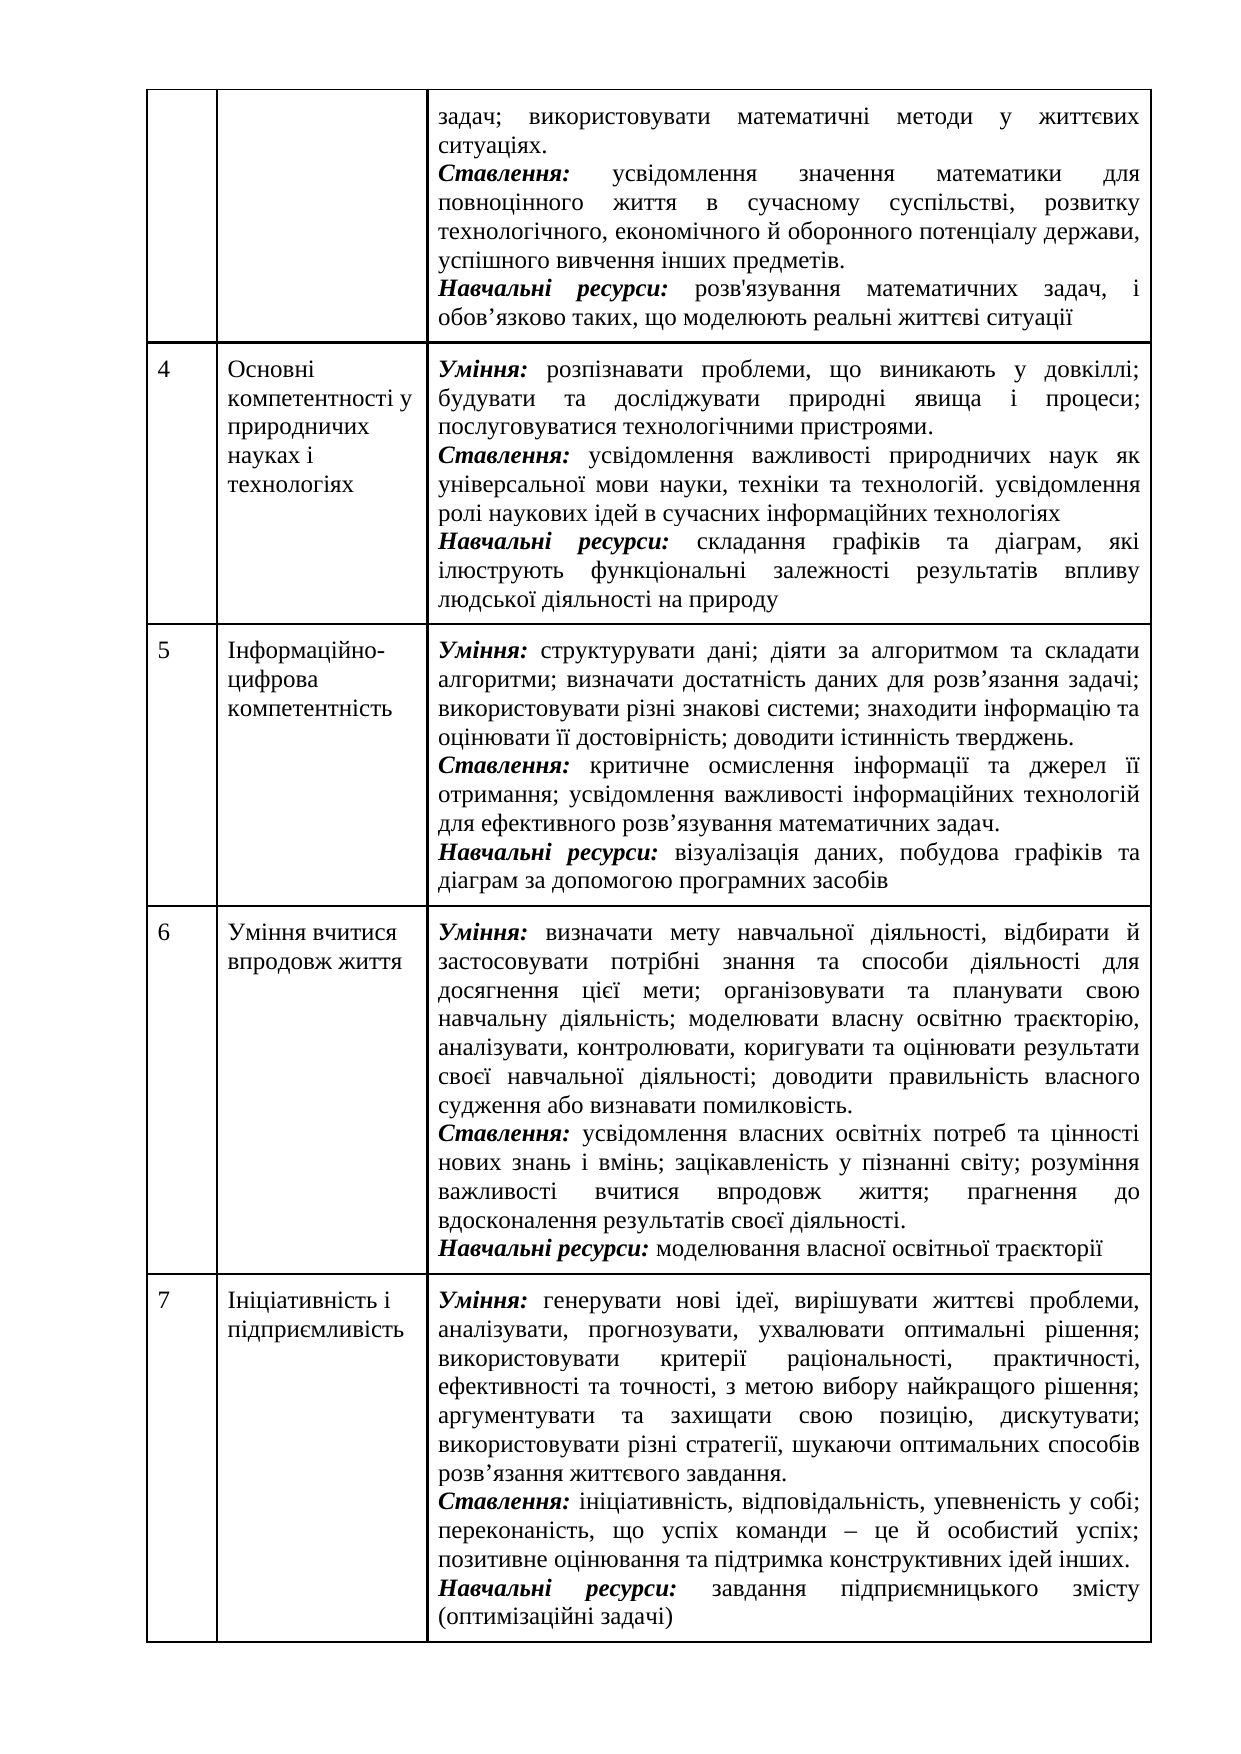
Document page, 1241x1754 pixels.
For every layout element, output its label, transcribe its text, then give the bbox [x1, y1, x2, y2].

table_cell 4 [148, 344, 216, 623]
table_cell 3 [148, 90, 216, 341]
table_cell Уміння вчитися впродовж життя [218, 907, 426, 1273]
table_cell 6 [148, 907, 216, 1273]
table_cell Уміння: визначати мету навчальної діяльності, відбирати й застосовувати потрібні знання та способи діяльності для досягнення цієї мети; організовувати та планувати свою навчальну діяльність; моделювати власну освітню траєкторію, аналізувати, контролювати, коригувати та оцінювати результати своєї навчальної діяльності; доводити правильність власного судження або визнавати помилковість. Ставлення: усвідомлення власних освітніх потреб та цінності нових знань і вмінь; зацікавленість у пізнанні світу; розуміння важливості вчитися впродовж життя; прагнення до вдосконалення результатів своєї діяльності. Навчальні ресурси: моделювання власної освітньої траєкторії [429, 907, 1150, 1273]
table_cell Уміння: розпізнавати проблеми, що виникають у довкіллі; будувати та досліджувати природні явища і процеси; послуговуватися технологічними пристроями. Ставлення: усвідомлення важливості природничих наук як універсальної мови науки, техніки та технологій. усвідомлення ролі наукових ідей в сучасних інформаційних технологіях Навчальні ресурси: складання графіків та діаграм, які ілюструють функціональні залежності результатів впливу людської діяльності на природу [429, 344, 1150, 623]
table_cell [218, 90, 426, 341]
table_cell Основні компетентності у природничих науках і технологіях [218, 344, 426, 623]
table_cell Уміння: структурувати дані; діяти за алгоритмом та складати алгоритми; визначати достатність даних для розв’язання задачі; використовувати різні знакові системи; знаходити інформацію та оцінювати її достовірність; доводити істинність тверджень. Ставлення: критичне осмислення інформації та джерел її отримання; усвідомлення важливості інформаційних технологій для ефективного розв’язування математичних задач. Навчальні ресурси: візуалізація даних, побудова графіків та діаграм за допомогою програмних засобів [429, 625, 1150, 905]
table_cell Інформаційно-цифрова компетентність [218, 625, 426, 905]
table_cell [429, 90, 1150, 341]
table_cell 7 [148, 1275, 216, 1641]
table_cell Ініціативність і підприємливість [218, 1275, 426, 1641]
table_cell Уміння: генерувати нові ідеї, вирішувати життєві проблеми, аналізувати, прогнозувати, ухвалювати оптимальні рішення; використовувати критерії раціональності, практичності, ефективності та точності, з метою вибору найкращого рішення; аргументувати та захищати свою позицію, дискутувати; використовувати різні стратегії, шукаючи оптимальних способів розв’язання життєвого завдання. Ставлення: ініціативність, відповідальність, упевненість у собі; переконаність, що успіх команди – це й особистий успіх; позитивне оцінювання та підтримка конструктивних ідей інших. Навчальні ресурси: завдання підприємницького змісту (оптимізаційні задачі) [429, 1275, 1150, 1641]
table_cell 5 [148, 625, 216, 905]
